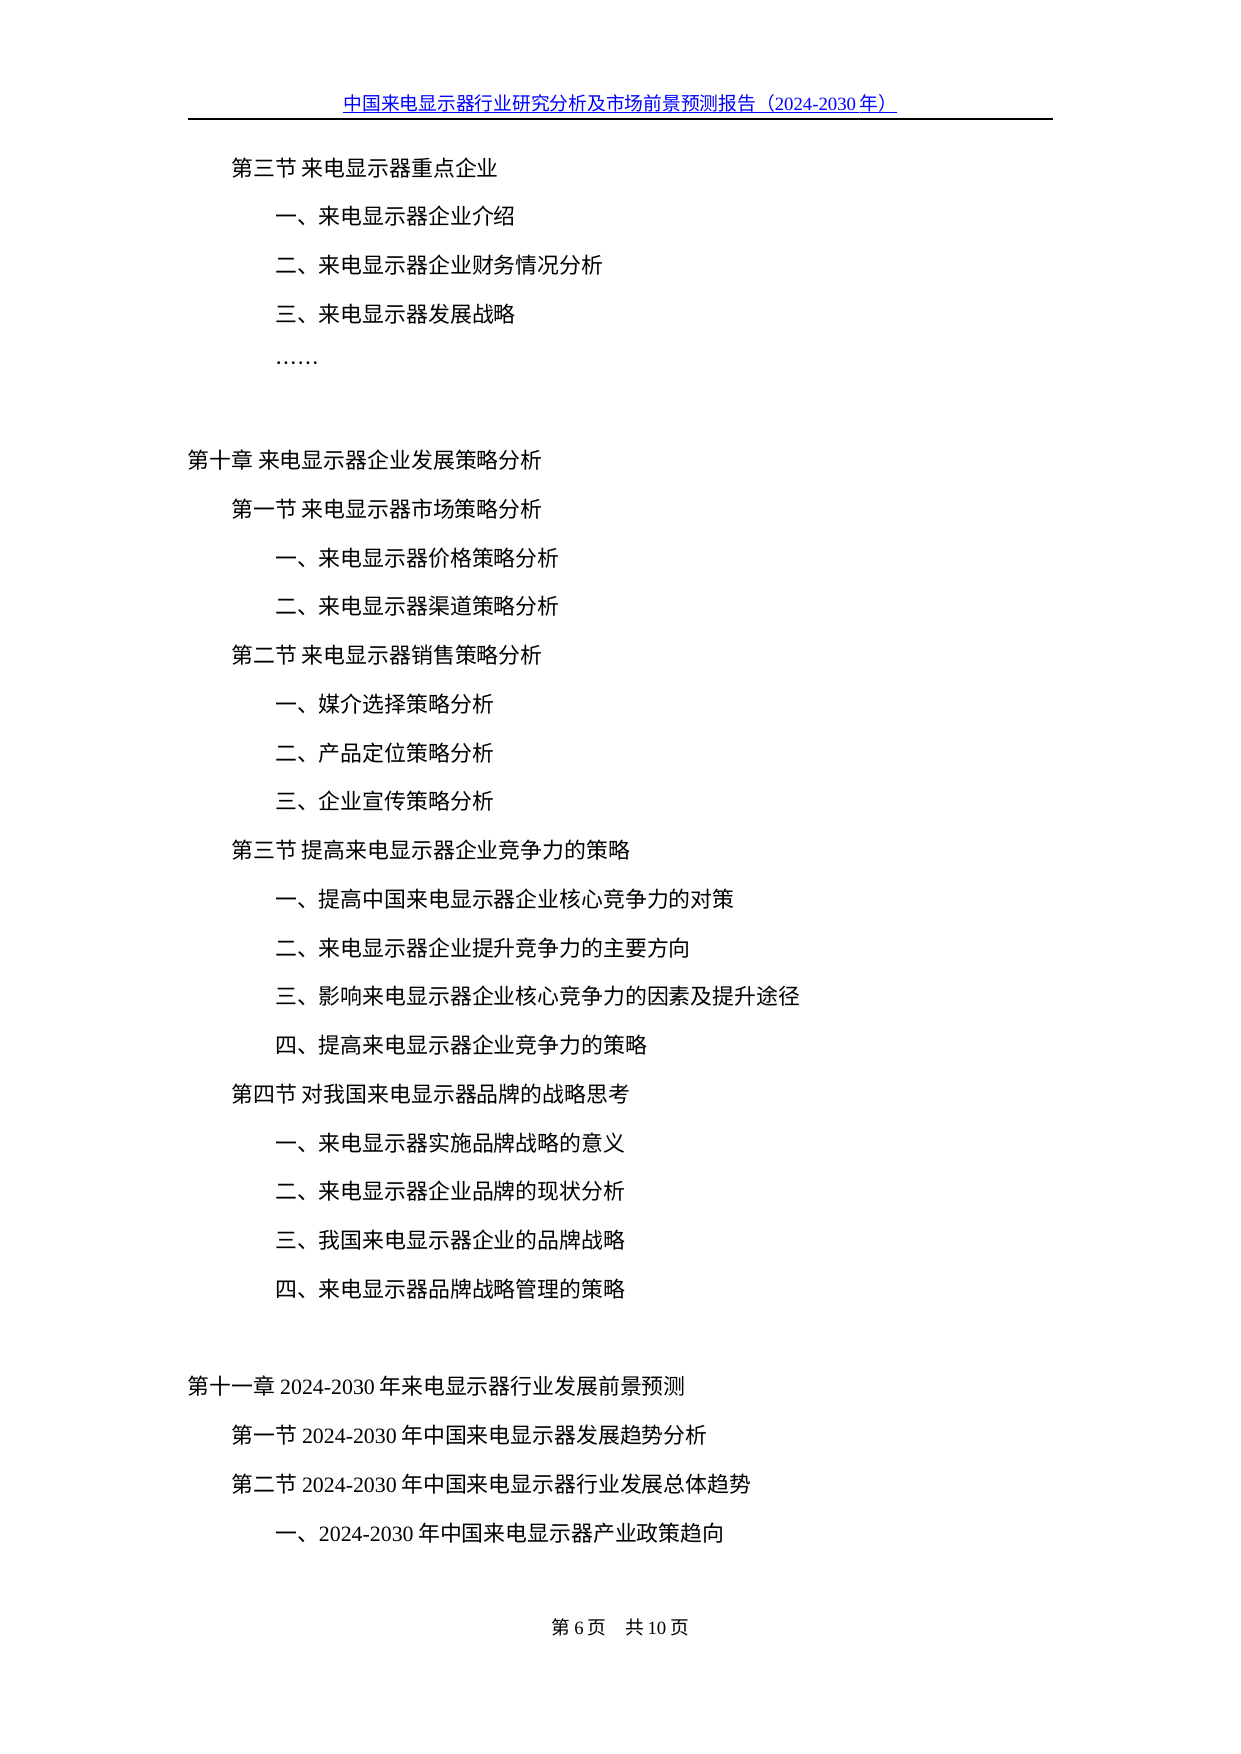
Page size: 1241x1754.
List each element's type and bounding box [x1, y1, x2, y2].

text [187, 150, 1053, 1548]
